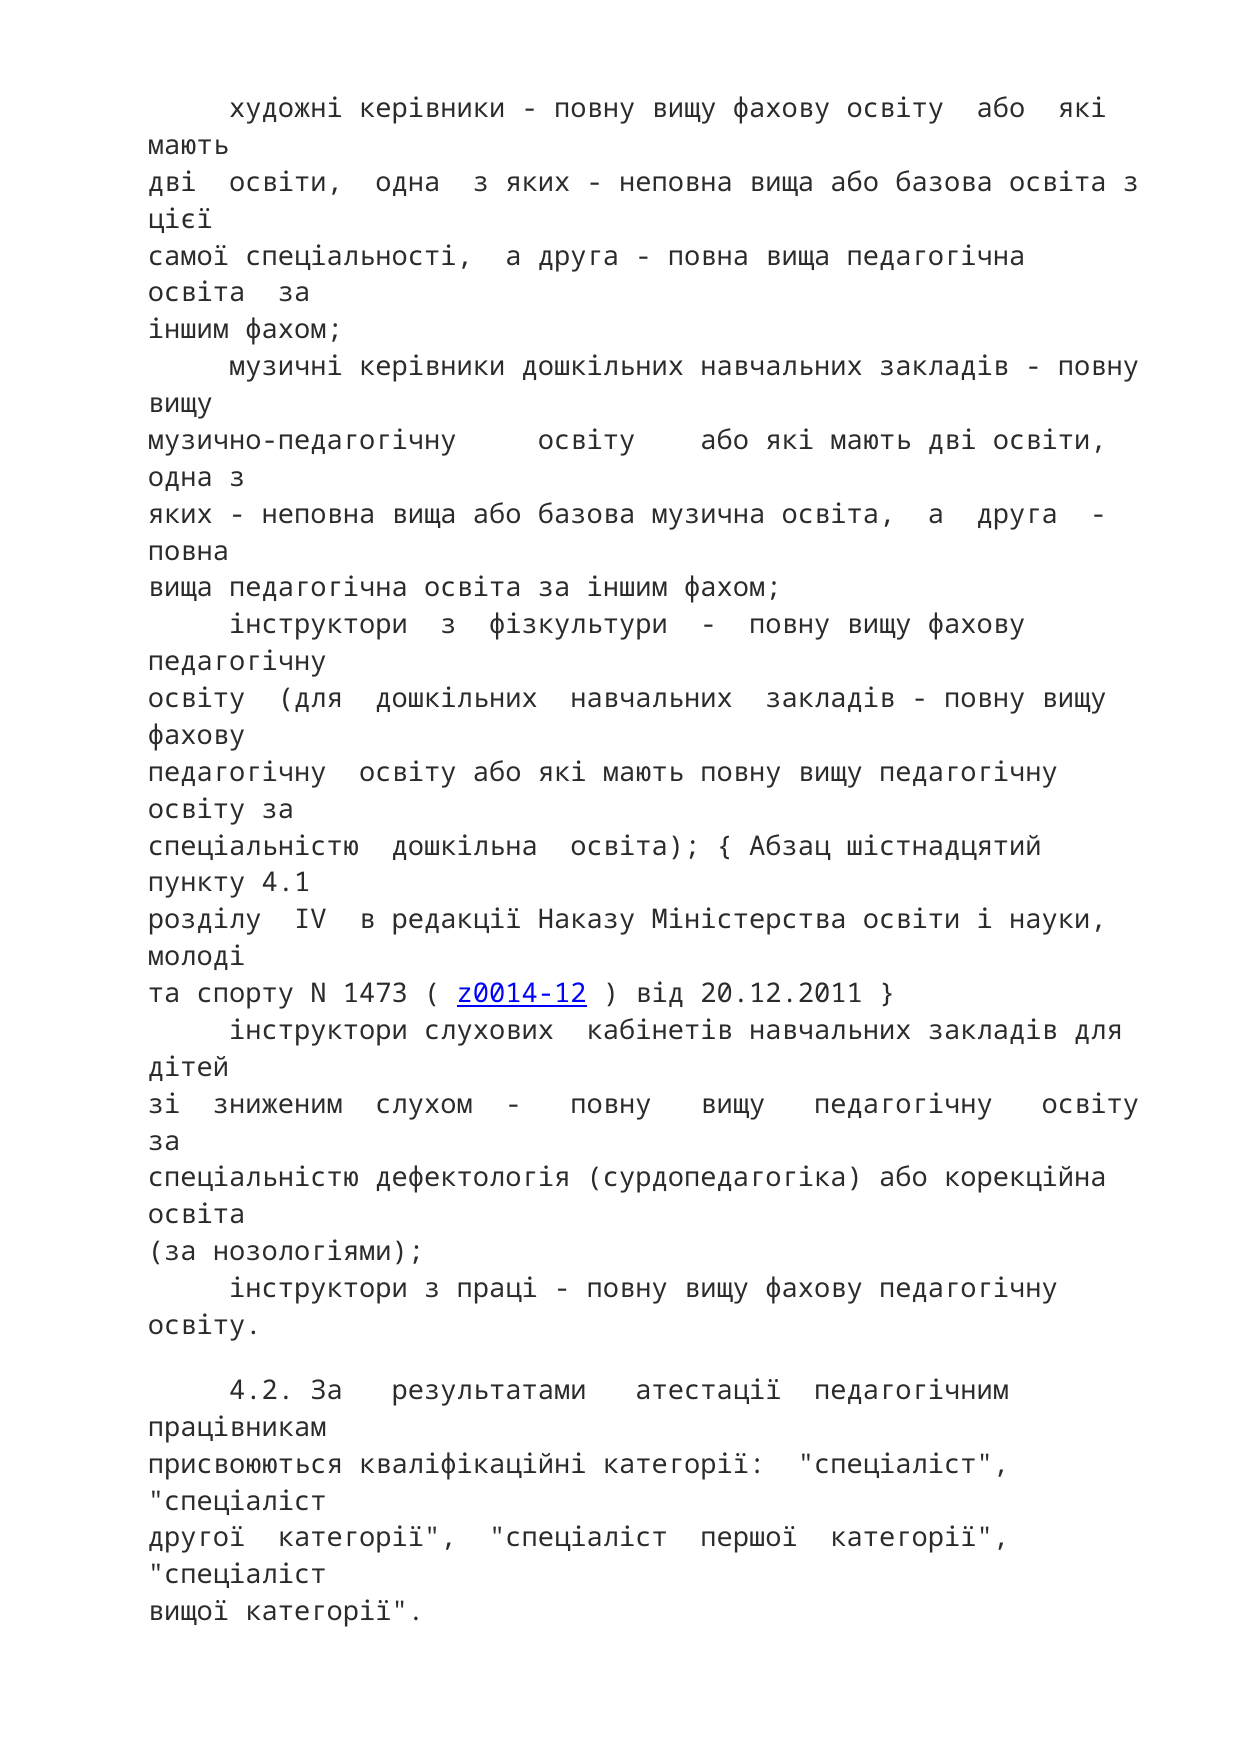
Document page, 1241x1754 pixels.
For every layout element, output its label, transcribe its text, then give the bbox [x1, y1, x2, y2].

text інструктори слухових кабінетів навчальних закладів для дітей зі зниженим слухом - повну вищу педагогічну освіту за спеціальністю дефектологія (сурдопедагогіка) або корекційна освіта (за нозологіями); [148, 1010, 1152, 1268]
text музичні керівники дошкільних навчальних закладів - повну вищу музично-педагогічну освіту або які мають дві освіти, одна з яких - неповна вища або базова музична освіта, а друга - повна вища педагогічна освіта за іншим фахом; [148, 347, 1152, 605]
text інструктори з фізкультури - повну вищу фахову педагогічну освіту (для дошкільних навчальних закладів - повну вищу фахову педагогічну освіту або які мають повну вищу педагогічну освіту за спеціальністю дошкільна освіта); { Абзац шістнадцятий пункту 4.1 розділу IV в редакції Наказу Міністерства освіти і науки, молоді та спорту N 1473 ( z0014-12 ) від 20.12.2011 } [148, 605, 1152, 1010]
text художні керівники - повну вищу фахову освіту або які мають дві освіти, одна з яких - неповна вища або базова освіта з цієї самої спеціальності, а друга - повна вища педагогічна освіта за іншим фахом; [148, 88, 1152, 347]
text 4.2. За результатами атестації педагогічним працівникам присвоюються кваліфікаційні категорії: "спеціаліст", "спеціаліст другої категорії", "спеціаліст першої категорії", "спеціаліст вищої категорії". [148, 1370, 1152, 1656]
text інструктори з праці - повну вищу фахову педагогічну освіту. [148, 1268, 1152, 1370]
